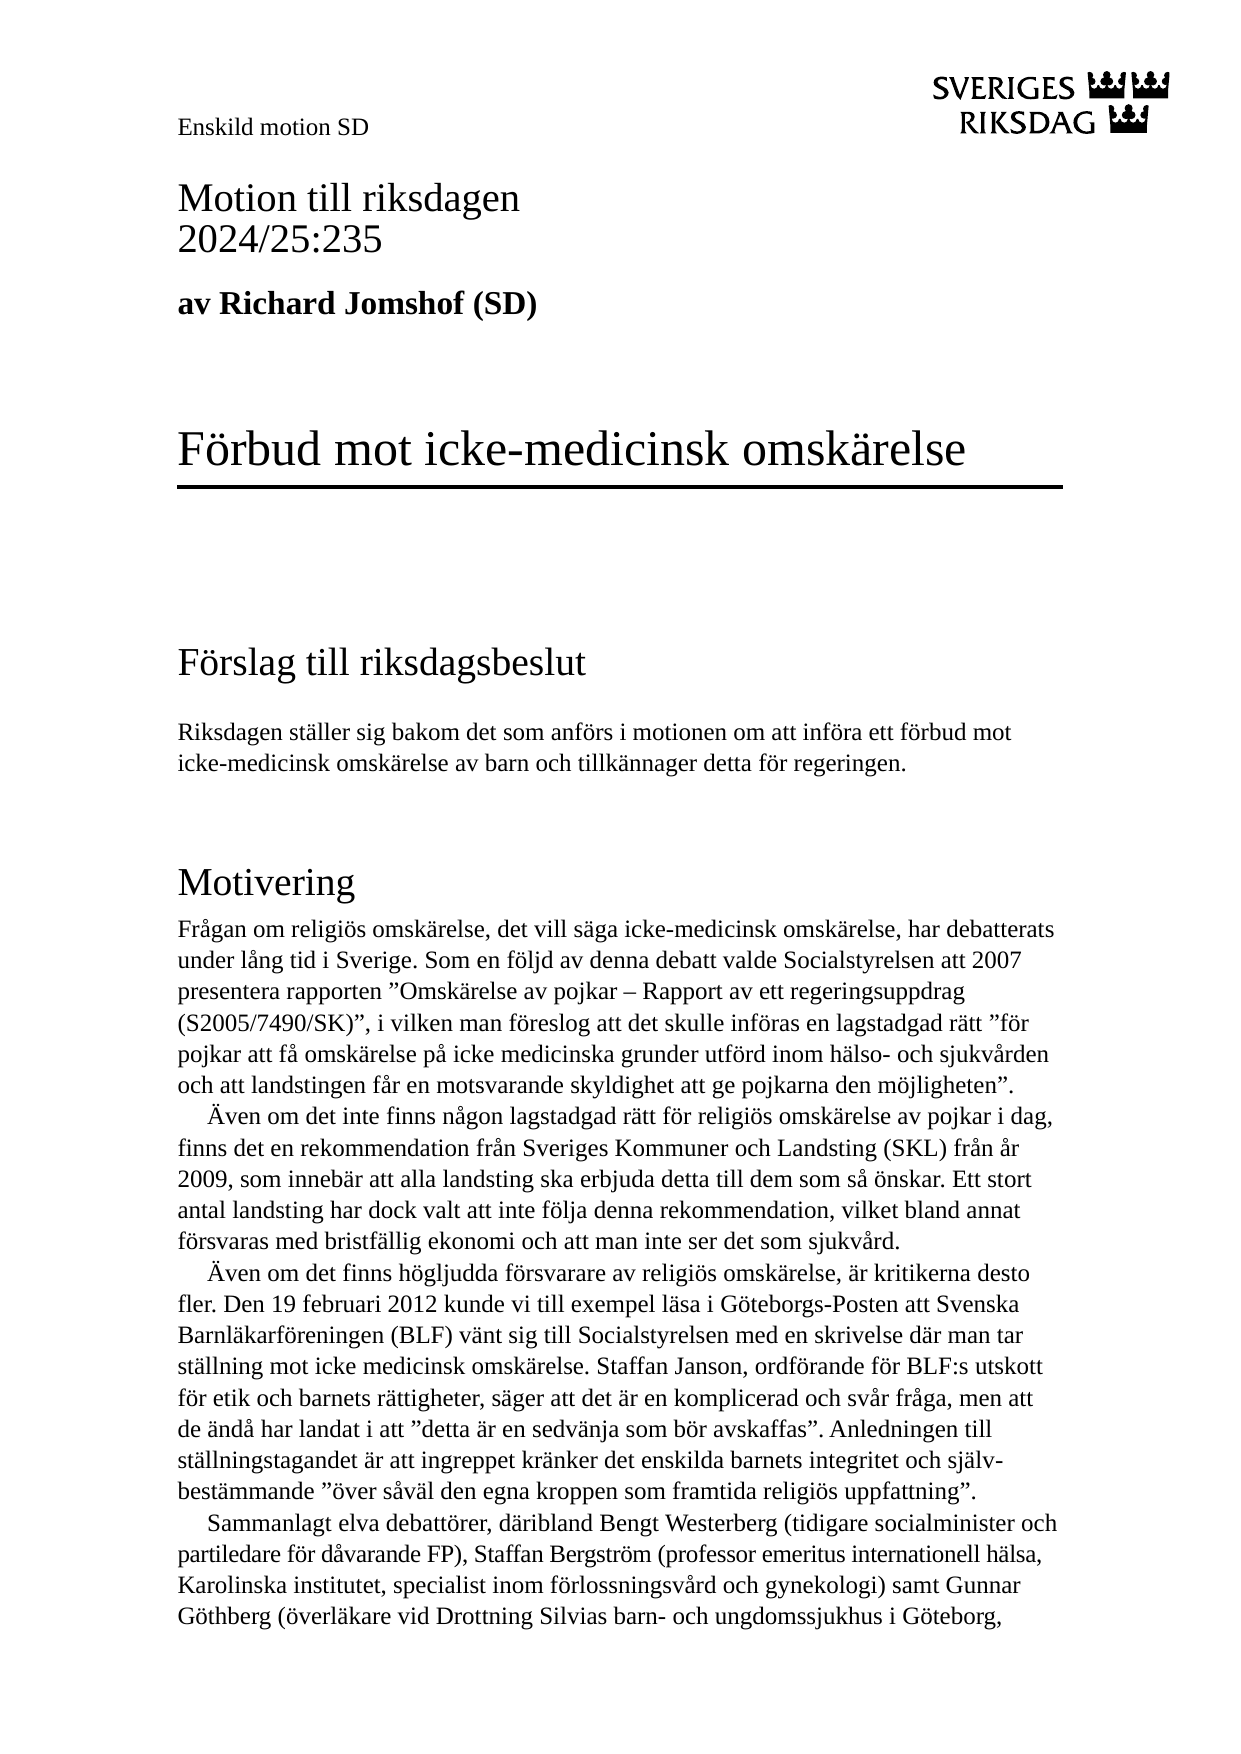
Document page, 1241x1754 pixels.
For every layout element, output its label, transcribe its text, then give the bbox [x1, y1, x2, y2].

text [177, 1505, 1063, 1630]
text Även om det finns högljudda försvarare av religiös omskärelse, är kritikerna desto fler. Den 19 februari 2012 kunde vi till exempel läsa i Göteborgs-Posten att Svenska Barnläkarföreningen (BLF) vänt sig till Socialstyrelsen med en skrivelse där man tar ställning mot icke medicinsk omskärelse. Staffan Janson, ordförande för BLF:s utskott för etik och barnets rättigheter, säger att det är en komplicerad och svår fråga, men att de ändå har landat i att ”detta är en sedvänja som bör avskaffas”. Anledningen till ställningstagandet är att ingreppet kränker det enskilda barnets integritet och självbestämmande ”över såväl den egna kroppen som framtida religiös uppfattning”. [177, 1255, 1063, 1505]
text Frågan om religiös omskärelse, det vill säga icke-medicinsk omskärelse, har debatterats under lång tid i Sverige. Som en följd av denna debatt valde Socialstyrelsen att 2007 presentera rapporten ”Omskärelse av pojkar – Rapport av ett regeringsuppdrag (S2005/7490/SK)”, i vilken man föreslog att det skulle införas en lagstadgad rätt ”för pojkar att få omskärelse på icke medicinska grunder utförd inom hälso- och sjukvården och att landstingen får en motsvarande skyldighet att ge pojkarna den möjligheten”. [177, 911, 1063, 1099]
text Även om det inte finns någon lagstadgad rätt för religiös omskärelse av pojkar i dag, finns det en rekommendation från Sveriges Kommuner och Landsting (SKL) från år 2009, som innebär att alla landsting ska erbjuda detta till dem som så önskar. Ett stort antal landsting har dock valt att inte följa denna rekommendation, vilket bland annat försvaras med bristfällig ekonomi och att man inte ser det som sjukvård. [177, 1099, 1063, 1255]
